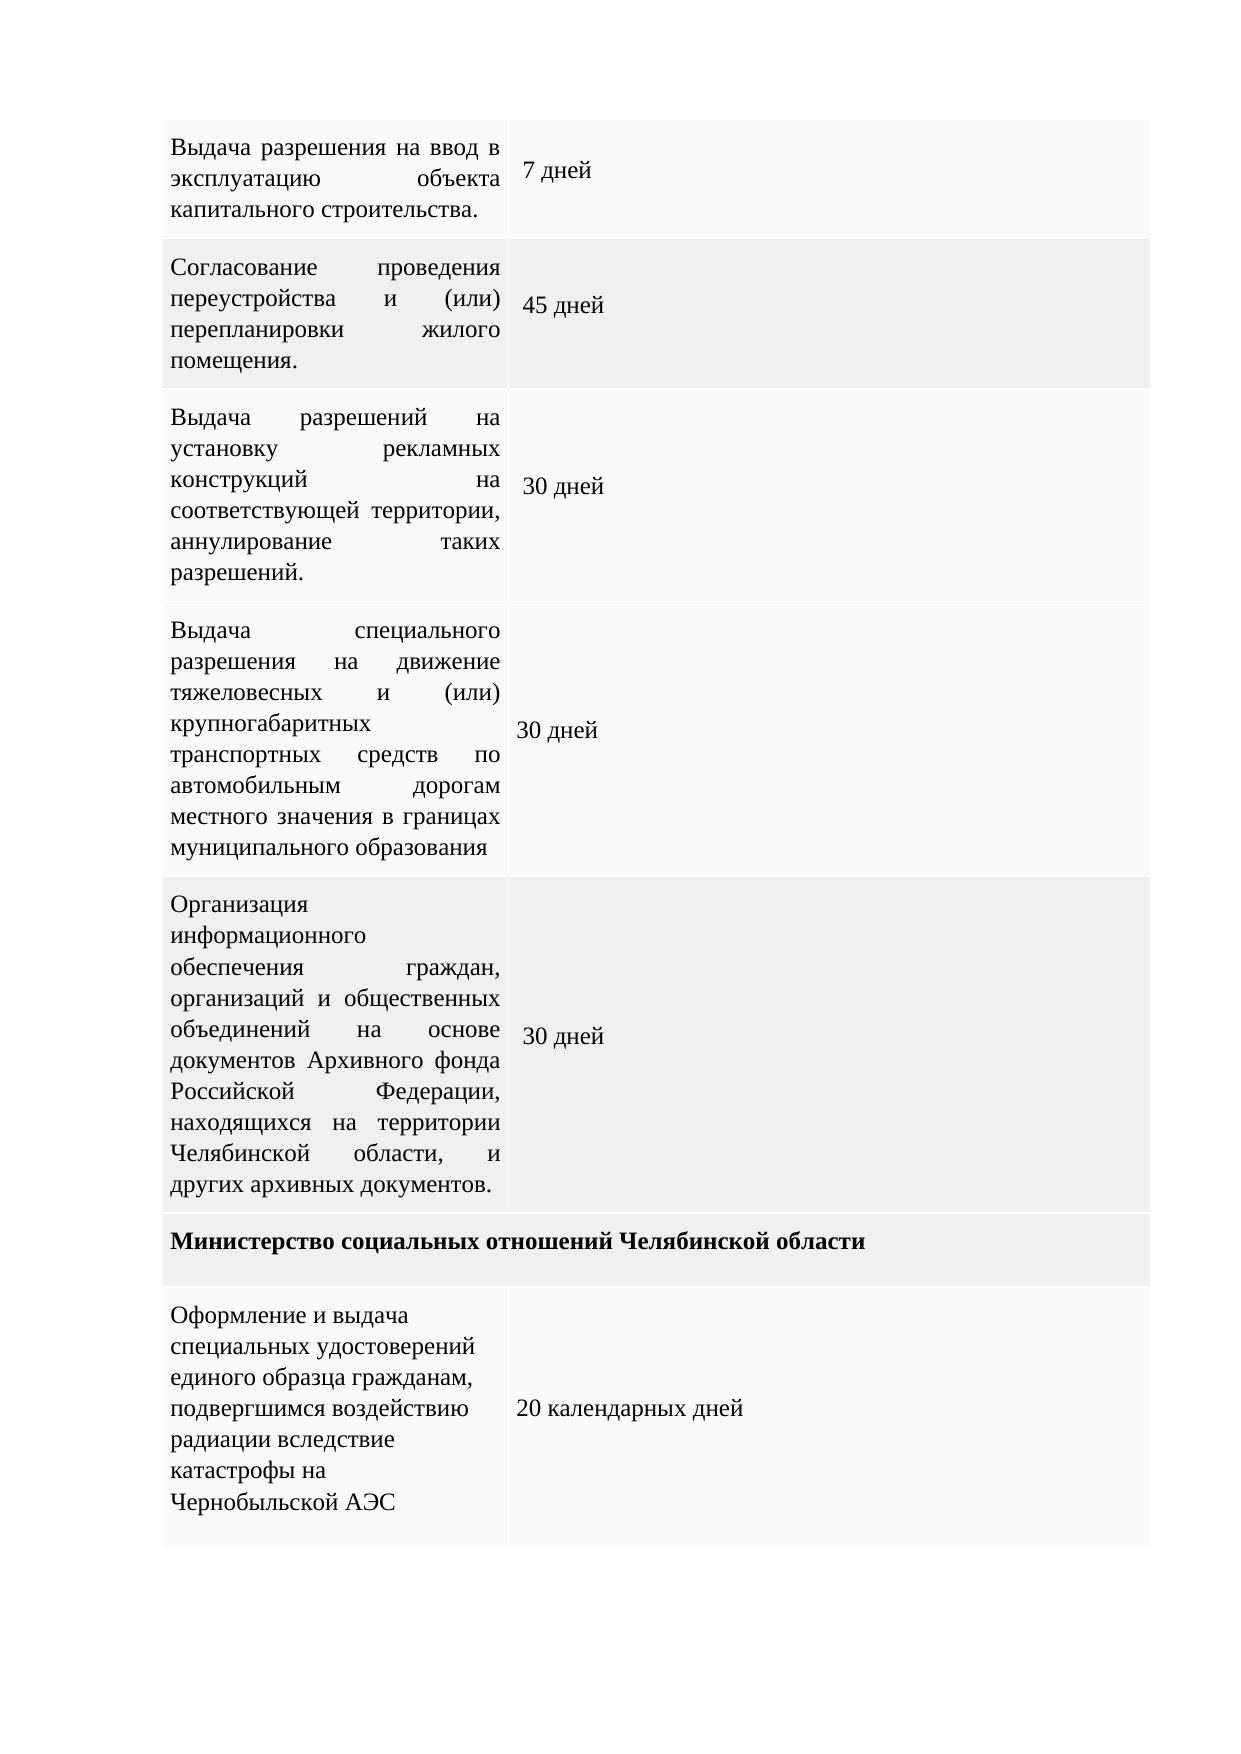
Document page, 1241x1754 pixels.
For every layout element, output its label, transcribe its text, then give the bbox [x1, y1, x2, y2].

table_cell Министерство социальных отношений Челябинской области [163, 1214, 1150, 1286]
table_cell Организация информационного обеспечения граждан, организаций и общественных объединений на основе документов Архивного фонда Российской Федерации, находящихся на территории Челябинской области, и других архивных документов. [163, 877, 508, 1212]
table_cell 7 дней [509, 120, 1150, 238]
table_cell 30 дней [509, 602, 1150, 875]
table_cell 20 календарных дней [509, 1288, 1150, 1547]
table_cell Выдача специального разрешения на движение тяжеловесных и (или) крупногабаритных транспортных средств по автомобильным дорогам местного значения в границах муниципального образования [163, 602, 508, 875]
table_cell 30 дней [509, 390, 1150, 601]
table_cell Согласование проведения переустройства и (или) перепланировки жилого помещения. [163, 239, 508, 388]
table_cell Выдача разрешений на установку рекламных конструкций на соответствующей территории, аннулирование таких разрешений. [163, 390, 508, 601]
table_cell 30 дней [509, 877, 1150, 1212]
table_cell Оформление и выдача специальных удостоверений единого образца гражданам, подвергшимся воздействию радиации вследствие катастрофы на Чернобыльской АЭС [163, 1288, 508, 1547]
table_cell Выдача разрешения на ввод в эксплуатацию объекта капитального строительства. [163, 120, 508, 238]
table_cell 45 дней [509, 239, 1150, 388]
